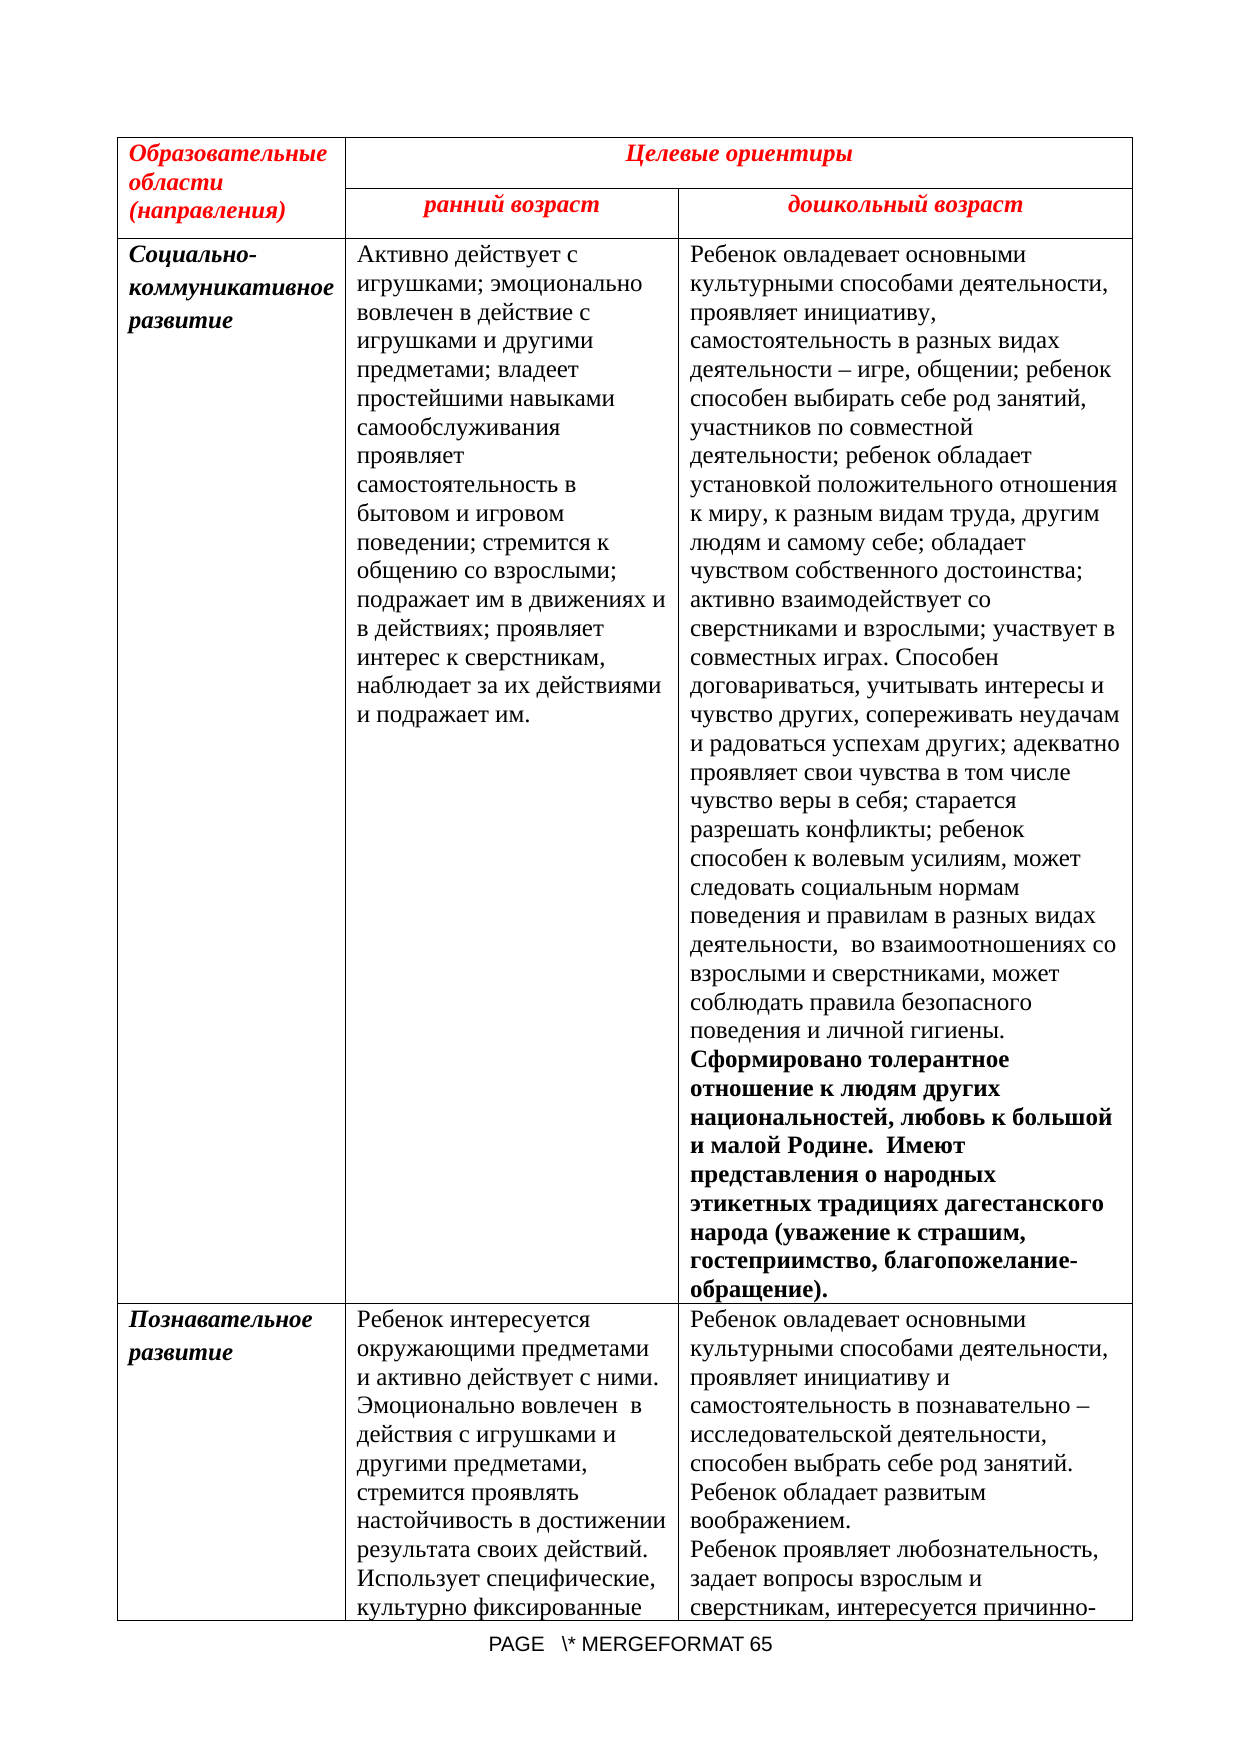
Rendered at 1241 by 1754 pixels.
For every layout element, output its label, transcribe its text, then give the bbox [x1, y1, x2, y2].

table_cell дошкольный возраст [679, 189, 1132, 238]
table_cell Активно действует с игрушками; эмоционально вовлечен в действие с игрушками и другими предметами; владеет простейшими навыками самообслуживания проявляет самостоятельность в бытовом и игровом поведении; стремится к общению со взрослыми; подражает им в движениях и в действиях; проявляет интерес к сверстникам, наблюдает за их действиями и подражает им. [346, 239, 678, 1303]
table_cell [118, 1304, 345, 1620]
table_header Целевые ориентиры [346, 138, 1132, 188]
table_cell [346, 1304, 678, 1620]
table_cell Социально- коммуникативное развитие [118, 239, 345, 1303]
table_cell Ребенок овладевает основными культурными способами деятельности, проявляет инициативу, самостоятельность в разных видах деятельности – игре, общении; ребенок способен выбирать себе род занятий, участников по совместной деятельности; ребенок обладает установкой положительного отношения к миру, к разным видам труда, другим людям и самому себе; обладает чувством собственного достоинства; активно взаимодействует со сверстниками и взрослыми; участвует в совместных играх. Способен договариваться, учитывать интересы и чувство других, сопереживать неудачам и радоваться успехам других; адекватно проявляет свои чувства в том числе чувство веры в себя; старается разрешать конфликты; ребенок способен к волевым усилиям, может следовать социальным нормам поведения и правилам в разных видах деятельности, во взаимоотношениях со взрослыми и сверстниками, может соблюдать правила безопасного поведения и личной гигиены. Сформировано толерантное отношение к людям других национальностей, любовь к большой и малой Родине. Имеют представления о народных этикетных традициях дагестанского народа (уважение к страшим, гостеприимство, благопожелание-обращение). [679, 239, 1132, 1303]
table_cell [679, 1304, 1132, 1620]
table_cell ранний возраст [346, 189, 678, 238]
table_header Образовательные области (направления) [118, 138, 345, 238]
